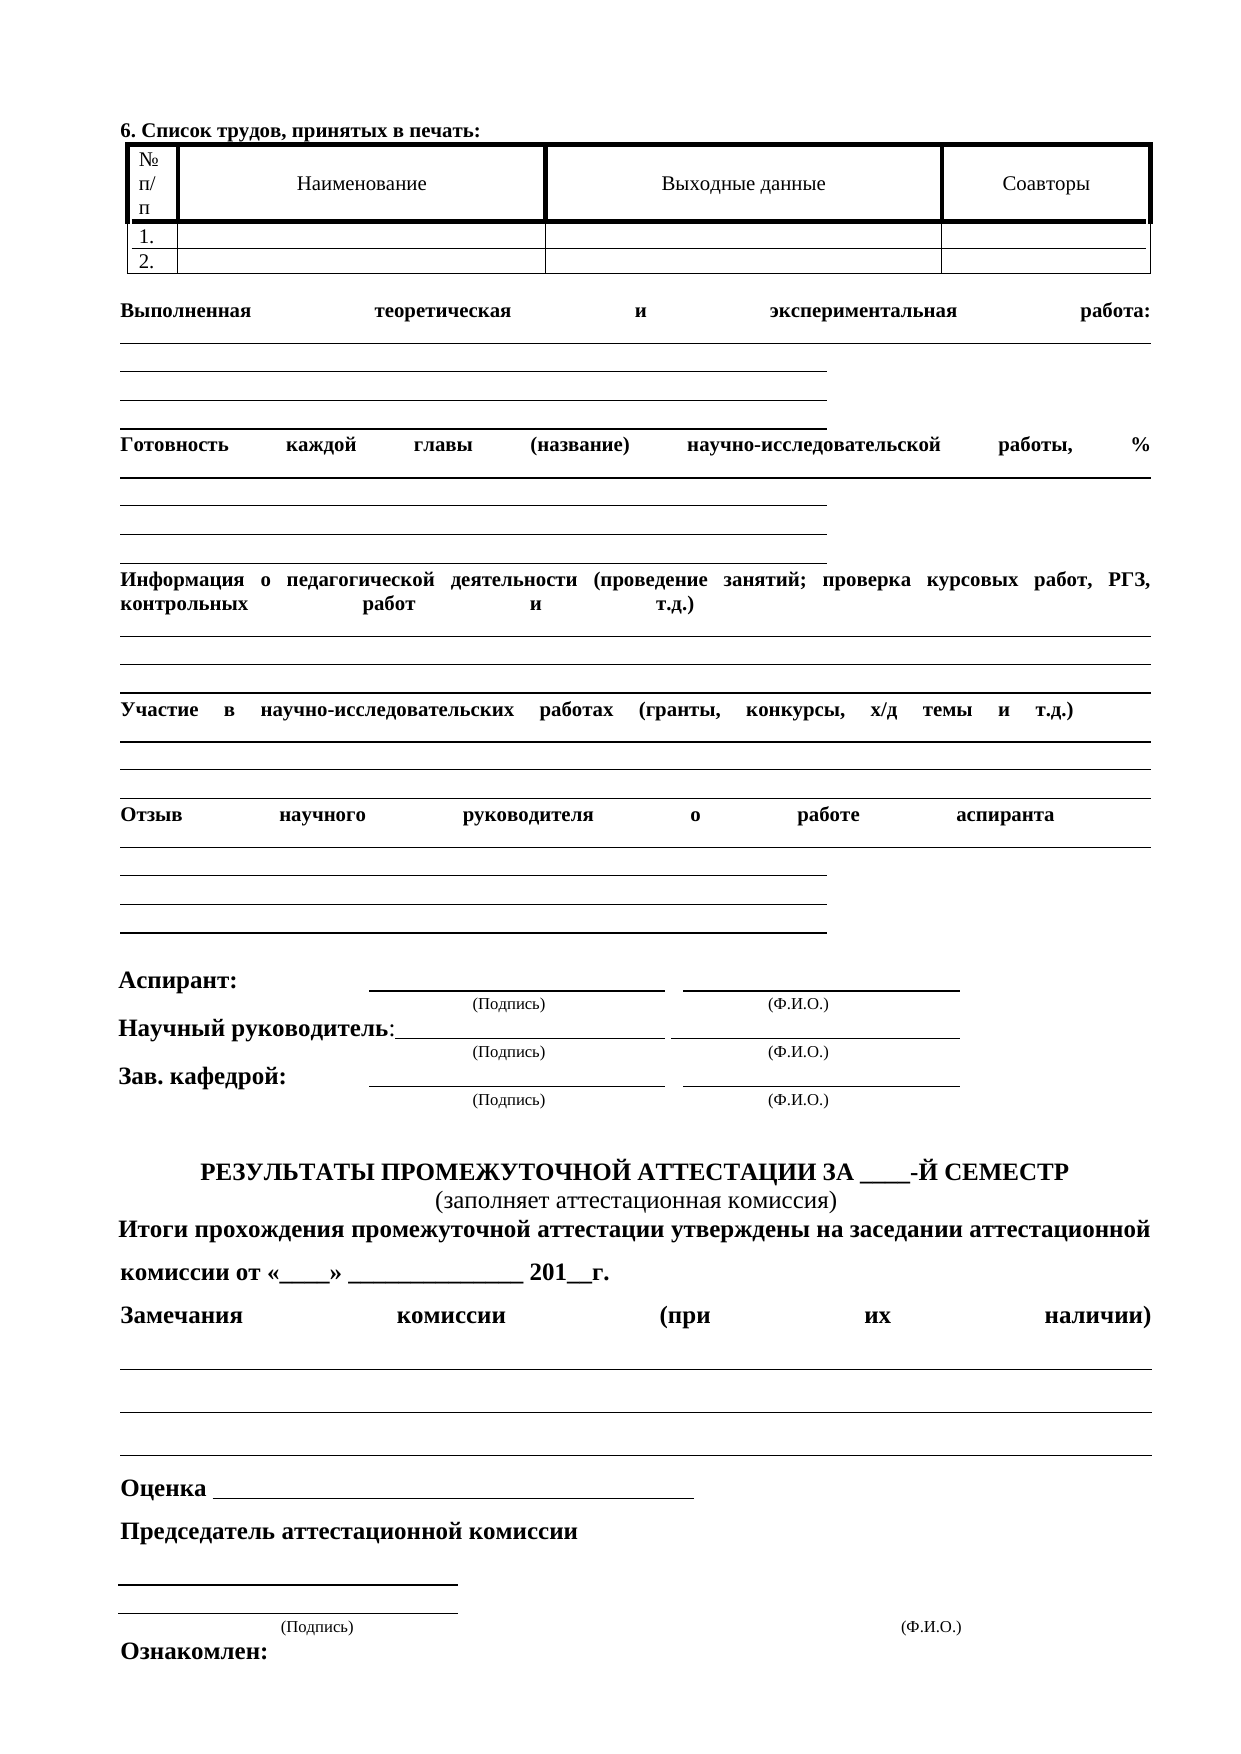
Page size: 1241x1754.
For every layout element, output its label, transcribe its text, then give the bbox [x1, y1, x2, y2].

table_cell [942, 248, 1150, 273]
table_header Наименование [180, 147, 543, 219]
table_cell [546, 249, 941, 273]
text 6. Список трудов, принятых в печать: [120, 118, 1152, 142]
text Аспирант: [118, 965, 1152, 994]
text Председатель аттестационной комиссии [120, 1516, 1152, 1545]
text Замечания комиссии (при их наличии) [120, 1301, 1152, 1369]
text РЕЗУЛЬТАТЫ ПРОМЕЖУТОЧНОЙ АТТЕСТАЦИИ ЗА ____-Й СЕМЕСТР [118, 1157, 1152, 1186]
text (Подпись) (Ф.И.О.) [472, 1090, 1152, 1109]
table_cell [546, 224, 941, 248]
text Отзыв научного руководителя о работе аспиранта [120, 802, 1151, 847]
text (Подпись) (Ф.И.О.) [472, 994, 1152, 1013]
table_cell 1. [128, 219, 177, 248]
text Выполненная теоретическая и экспериментальная работа: [120, 298, 1151, 343]
table_cell 2. [128, 248, 177, 273]
text Итоги прохождения промежуточной аттестации утверждены на заседании аттестационной комиссии от «____» ______________ 201__г. [118, 1214, 1152, 1286]
text Ознакомлен: [120, 1636, 1152, 1665]
text (Подпись) (Ф.И.О.) [472, 1042, 1152, 1061]
text Информация о педагогической деятельности (проведение занятий; проверка курсовых работ, РГЗ, контрольных работ и т.д.) [120, 567, 1151, 636]
table_cell [942, 219, 1150, 248]
table_header Соавторы [944, 147, 1148, 219]
text Зав. кафедрой: [118, 1061, 1152, 1090]
text Участие в научно-исследовательских работах (гранты, конкурсы, х/д темы и т.д.) [120, 696, 1151, 741]
table_cell [178, 249, 545, 273]
table_header Выходные данные [548, 147, 940, 219]
text (заполняет аттестационная комиссия) [120, 1186, 1152, 1214]
table_header № п/п [130, 147, 176, 219]
table_cell [178, 224, 545, 248]
text Оценка [120, 1473, 1152, 1502]
text (Подпись) (Ф.И.О.) [281, 1617, 1152, 1636]
text Готовность каждой главы (название) научно-исследовательской работы, % [120, 432, 1151, 477]
text Научный руководитель: [118, 1013, 1152, 1042]
